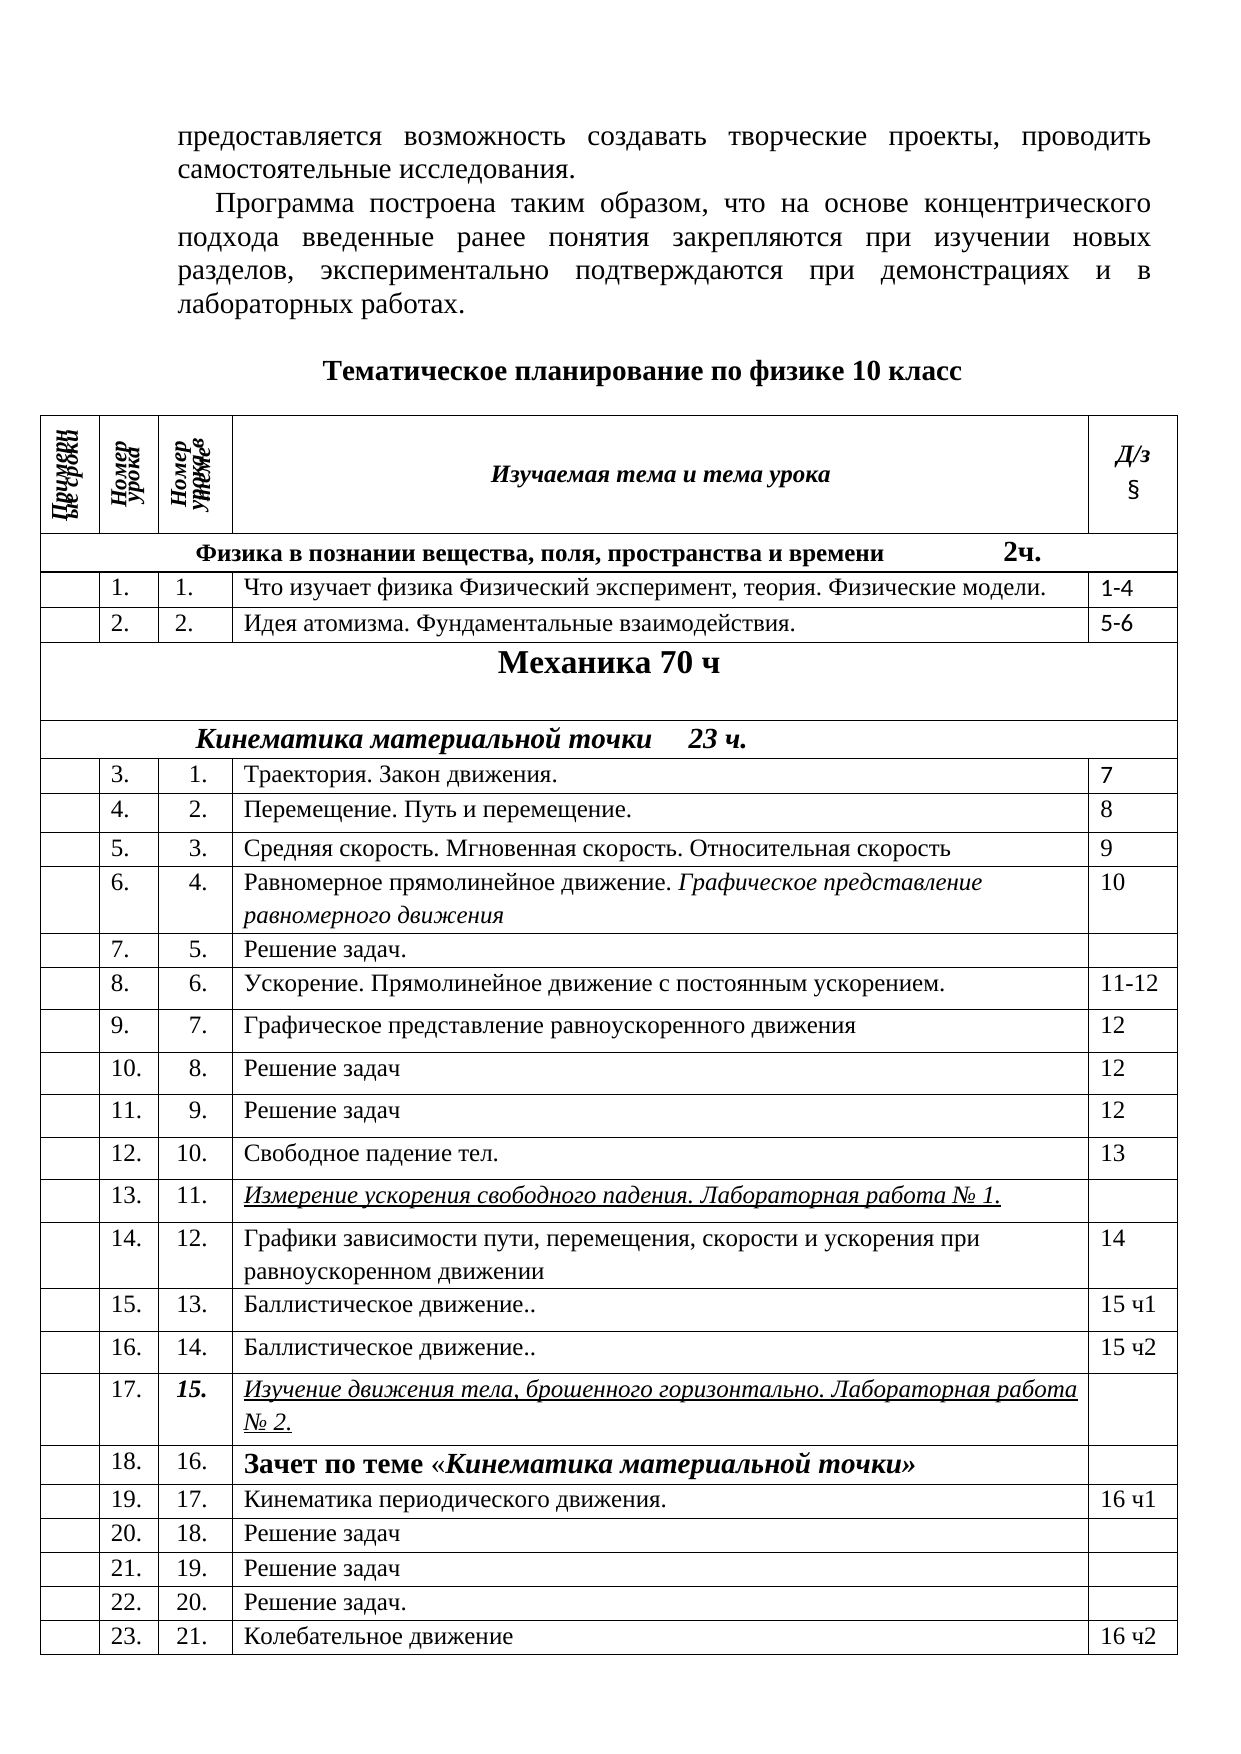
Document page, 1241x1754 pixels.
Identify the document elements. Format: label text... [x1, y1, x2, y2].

table_cell [1089, 1446, 1177, 1483]
table_cell 15 ч1 [1089, 1289, 1177, 1331]
table_cell [1089, 1374, 1177, 1445]
table_cell [1089, 1519, 1177, 1552]
table_cell [41, 934, 99, 967]
table_cell [41, 1180, 99, 1222]
table_cell [41, 573, 99, 607]
table_cell [1089, 1587, 1177, 1620]
table_cell 10 [1089, 867, 1177, 933]
text Тематическое планирование по физике 10 класс [133, 353, 1152, 386]
table_cell [41, 1053, 99, 1094]
table_cell [159, 1289, 232, 1331]
table_cell 16 ч1 [1089, 1485, 1177, 1517]
table_cell [1089, 1180, 1177, 1222]
table_cell Графики зависимости пути, перемещения, скорости и ускорения при равноускоренном движении [233, 1223, 1088, 1288]
table_cell 7 [1089, 759, 1177, 793]
table_cell [41, 1553, 99, 1586]
table_cell 1-4 [1089, 573, 1177, 607]
table_cell Траектория. Закон движения. [233, 759, 1088, 793]
table_cell [159, 1553, 232, 1586]
table_cell Решение задач [233, 1095, 1088, 1137]
table_cell 12 [1089, 1095, 1177, 1137]
table_cell [41, 833, 99, 866]
table_cell [100, 1138, 158, 1179]
table_cell [159, 867, 232, 933]
table_cell Измерение ускорения свободного падения. Лабораторная работа № 1. [233, 1180, 1088, 1222]
table_cell Перемещение. Путь и перемещение. [233, 794, 1088, 832]
table_cell [100, 1180, 158, 1222]
table_cell Решение задач. [233, 1587, 1088, 1620]
table_cell [100, 1553, 158, 1586]
table_cell 13 [1089, 1138, 1177, 1179]
table_cell [100, 794, 158, 832]
table_cell Механика 70 ч [41, 643, 1177, 720]
table_cell [100, 1446, 158, 1483]
table_cell [100, 968, 158, 1009]
table_cell 14 [1089, 1223, 1177, 1288]
table_cell Решение задач. [233, 934, 1088, 967]
table_cell Изучение движения тела, брошенного горизонтально. Лабораторная работа № 2. [233, 1374, 1088, 1445]
table_cell 11-12 [1089, 968, 1177, 1009]
table_cell [159, 608, 232, 642]
table_cell Зачет по теме «Кинематика материальной точки» [233, 1446, 1088, 1483]
table_cell [100, 1095, 158, 1137]
table_cell [100, 573, 158, 607]
table_cell [100, 1485, 158, 1517]
text Программа построена таким образом, что на основе концентрического подхода введенные ранее понятия закрепляются при изучении новых разделов, экспериментально подтверждаются при демонстрациях и в лабораторных работах. [177, 185, 1152, 319]
table_cell [159, 759, 232, 793]
table_cell 12 [1089, 1010, 1177, 1052]
table_cell 8 [1089, 794, 1177, 832]
table_cell Баллистическое движение.. [233, 1289, 1088, 1331]
table_cell [159, 1180, 232, 1222]
table_cell [100, 1223, 158, 1288]
table_cell [100, 867, 158, 933]
table_cell Свободное падение тел. [233, 1138, 1088, 1179]
table_cell Решение задач [233, 1519, 1088, 1552]
table_cell Графическое представление равноускоренного движения [233, 1010, 1088, 1052]
table_cell [159, 1374, 232, 1445]
table_cell Баллистическое движение.. [233, 1332, 1088, 1373]
table_cell [41, 1587, 99, 1620]
table_cell [159, 934, 232, 967]
table_cell [41, 1485, 99, 1517]
table_cell [1089, 934, 1177, 967]
table_cell [41, 1519, 99, 1552]
table_cell [159, 794, 232, 832]
table_cell [159, 1010, 232, 1052]
table_cell [159, 1446, 232, 1483]
table_cell Решение задач [233, 1053, 1088, 1094]
table_cell [100, 608, 158, 642]
table_header Номер урока в теме [159, 416, 232, 533]
table_header Примерные сроки [41, 416, 99, 533]
table_cell [159, 1587, 232, 1620]
table_cell 16 ч2 [1089, 1621, 1177, 1654]
table_cell [41, 1332, 99, 1373]
table_cell [159, 1485, 232, 1517]
table_cell [100, 934, 158, 967]
table_cell [100, 759, 158, 793]
table_cell [159, 1223, 232, 1288]
table_cell [41, 1138, 99, 1179]
table_cell [41, 867, 99, 933]
table_cell 5-6 [1089, 608, 1177, 642]
table_cell [100, 1289, 158, 1331]
table_cell [41, 1010, 99, 1052]
table_header Д/з § [1089, 416, 1177, 533]
table_header Номер урока [100, 416, 158, 533]
table_cell Что изучает физика Физический эксперимент, теория. Физические модели. [233, 573, 1088, 607]
table_cell [100, 1519, 158, 1552]
table_cell [41, 608, 99, 642]
table_cell [100, 1010, 158, 1052]
table_cell [41, 968, 99, 1009]
table_cell Физика в познании вещества, поля, пространства и времени 2ч. [41, 534, 1177, 571]
table_cell [100, 1621, 158, 1654]
table_cell [41, 1289, 99, 1331]
table_cell Ускорение. Прямолинейное движение с постоянным ускорением. [233, 968, 1088, 1009]
table_cell [159, 1519, 232, 1552]
table_cell 9 [1089, 833, 1177, 866]
table_cell [1089, 1553, 1177, 1586]
table_cell Средняя скорость. Мгновенная скорость. Относительная скорость [233, 833, 1088, 866]
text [177, 118, 1152, 185]
table_cell Колебательное движение [233, 1621, 1088, 1654]
table_cell [159, 1053, 232, 1094]
table_cell [100, 833, 158, 866]
table_cell [41, 1446, 99, 1483]
table_cell [41, 1374, 99, 1445]
table_cell [100, 1332, 158, 1373]
table_cell [159, 1095, 232, 1137]
table_cell [41, 794, 99, 832]
table_cell Равномерное прямолинейное движение. Графическое представление равномерного движения [233, 867, 1088, 933]
table_cell [159, 573, 232, 607]
table_cell [41, 1223, 99, 1288]
table_cell 12 [1089, 1053, 1177, 1094]
table_cell Кинематика периодического движения. [233, 1485, 1088, 1517]
table_cell [159, 1138, 232, 1179]
table_cell [100, 1053, 158, 1094]
table_cell [41, 1621, 99, 1654]
table_cell [100, 1587, 158, 1620]
table_cell [159, 1332, 232, 1373]
table_cell [41, 1095, 99, 1137]
table_cell [100, 1374, 158, 1445]
table_cell [159, 968, 232, 1009]
table_cell [159, 833, 232, 866]
table_cell 15 ч2 [1089, 1332, 1177, 1373]
table_cell Решение задач [233, 1553, 1088, 1586]
table_cell [159, 1621, 232, 1654]
table_cell Идея атомизма. Фундаментальные взаимодействия. [233, 608, 1088, 642]
table_cell Кинематика материальной точки 23 ч. [41, 721, 1177, 758]
table_header Изучаемая тема и тема урока [233, 416, 1088, 533]
table_cell [41, 759, 99, 793]
